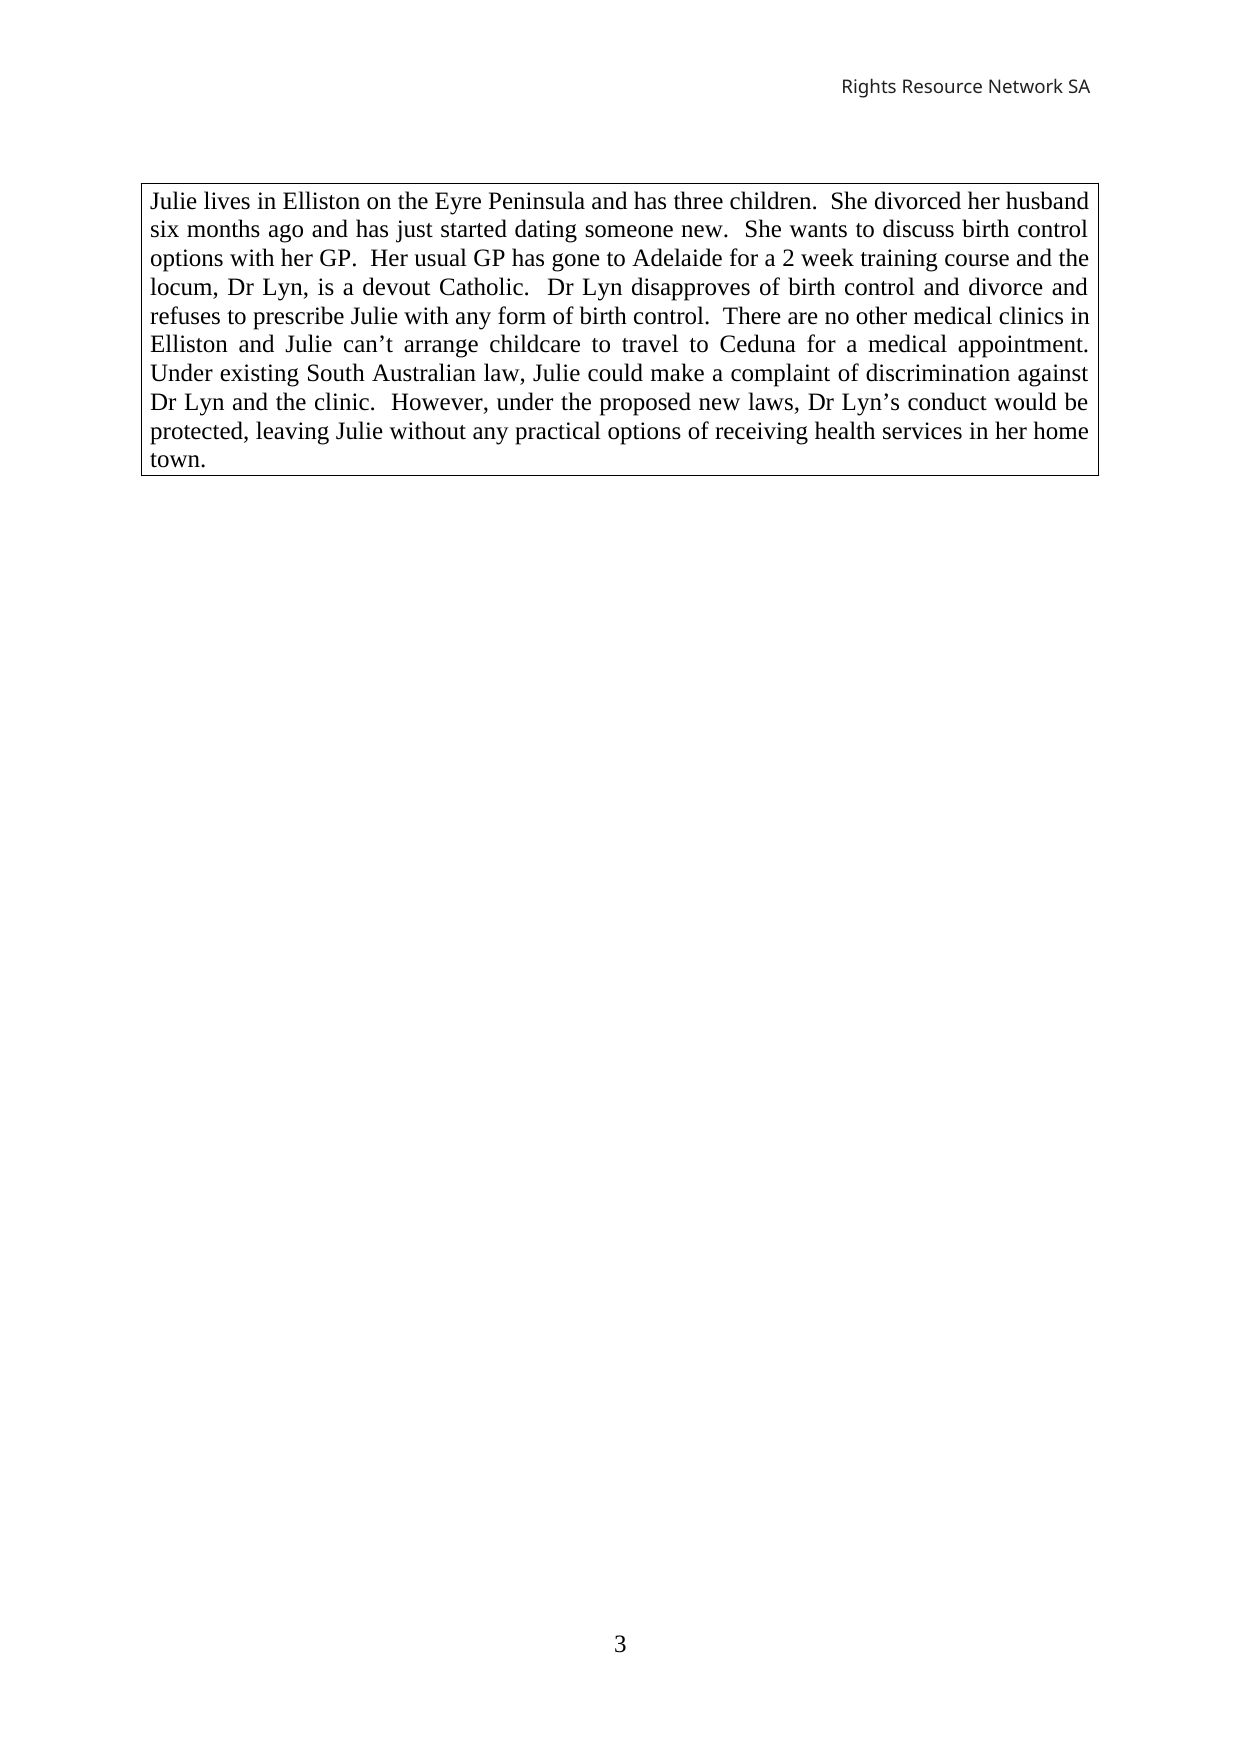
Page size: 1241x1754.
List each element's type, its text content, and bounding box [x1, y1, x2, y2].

text Julie lives in Elliston on the Eyre Peninsula and has three children. She divorced her husband six months ago and has just started dating someone new. She wants to discuss birth control options with her GP. Her usual GP has gone to Adelaide for a 2 week training course and the locum, Dr Lyn, is a devout Catholic. Dr Lyn disapproves of birth control and divorce and refuses to prescribe Julie with any form of birth control. There are no other medical clinics in Elliston and Julie can’t arrange childcare to travel to Ceduna for a medical appointment. Under existing South Australian law, Julie could make a complaint of discrimination against Dr Lyn and the clinic. However, under the proposed new laws, Dr Lyn’s conduct would be protected, leaving Julie without any practical options of receiving health services in her home town. [142, 184, 1098, 475]
